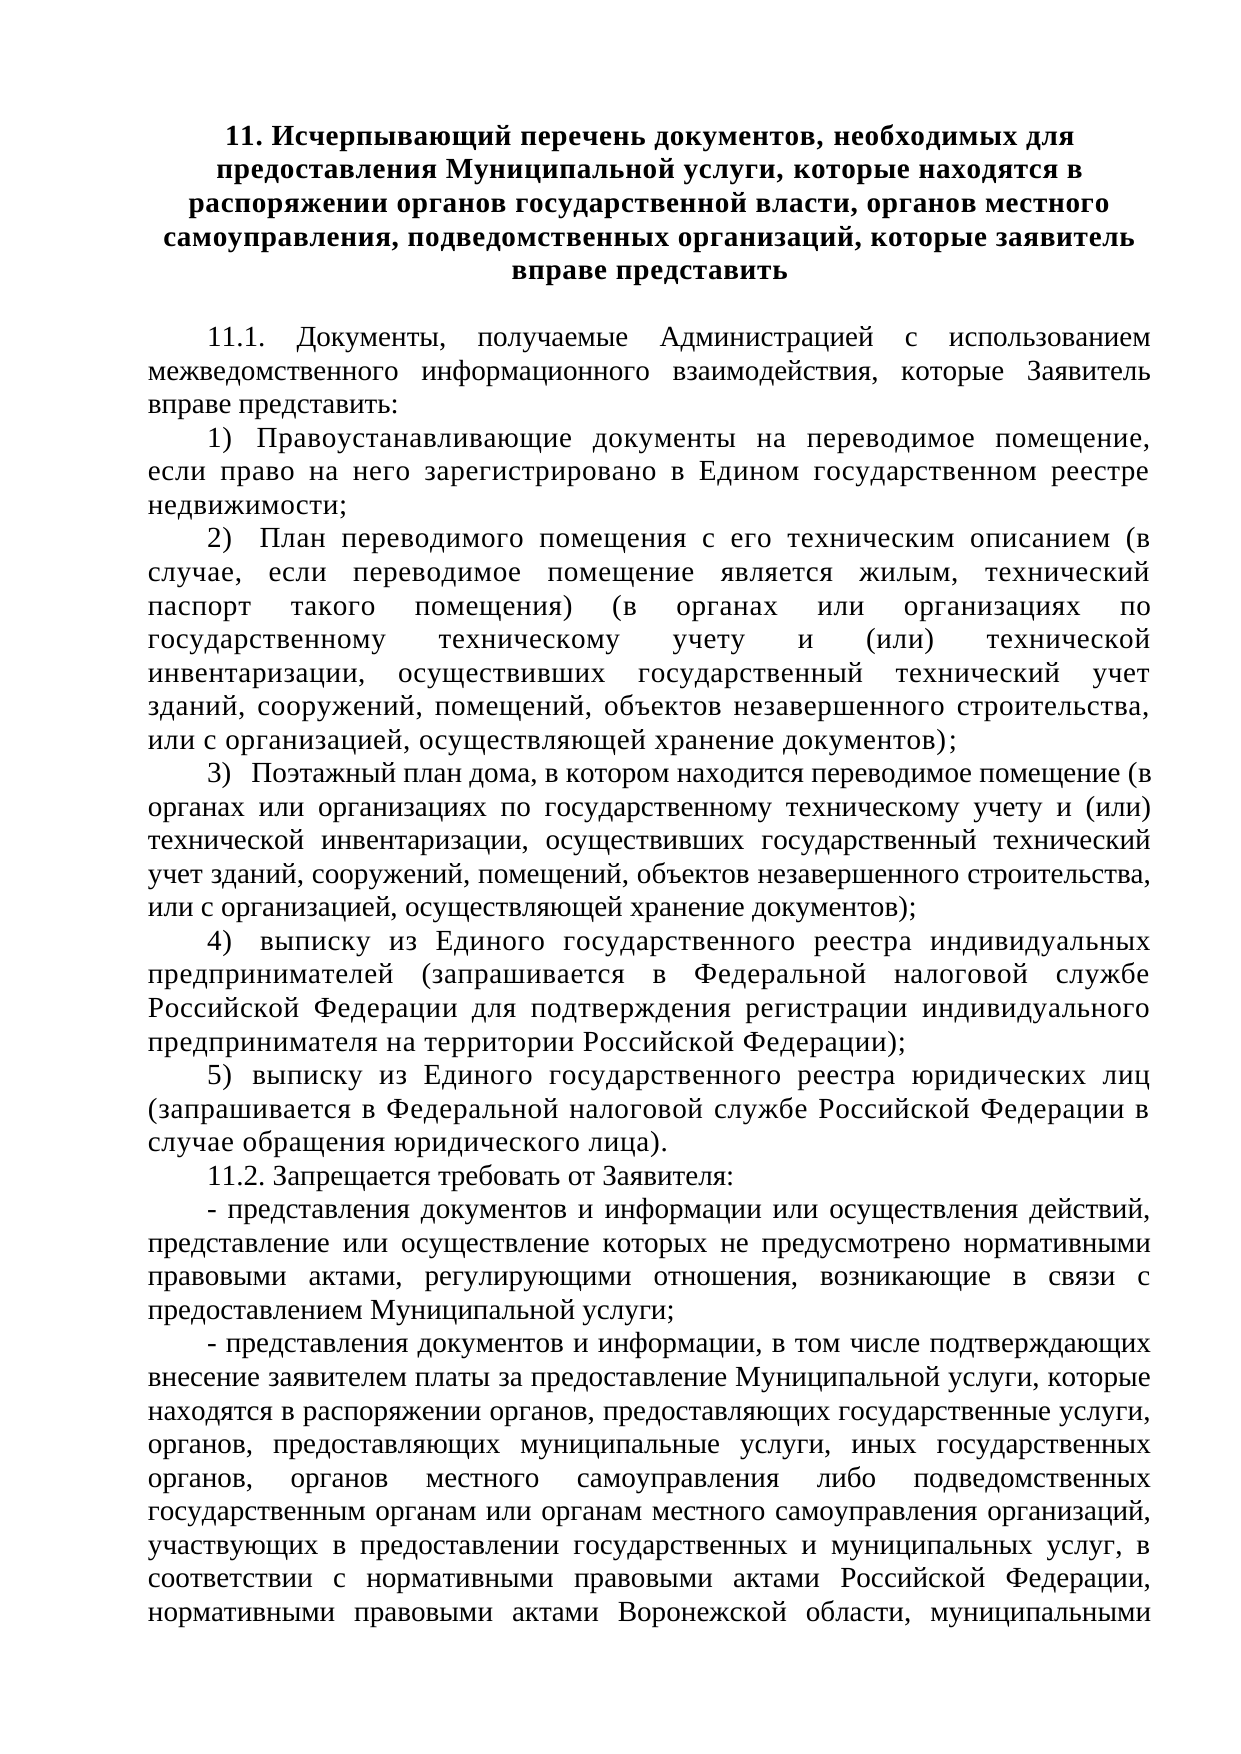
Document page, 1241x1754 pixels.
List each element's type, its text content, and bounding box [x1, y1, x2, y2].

list Правоустанавливающие документы на переводимое помещение, если право на него зарегистрировано в Едином государственном реестре недвижимости; [148, 420, 1152, 521]
list 11.1. Документы, получаемые Администрацией с использованием межведомственного информационного взаимодействия, которые Заявитель вправе представить: [148, 319, 1152, 420]
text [148, 1326, 1152, 1627]
text - представления документов и информации или осуществления действий, представление или осуществление которых не предусмотрено нормативными правовыми актами, регулирующими отношения, возникающие в связи с предоставлением Муниципальной услуги; [148, 1191, 1152, 1326]
list 11.2. Запрещается требовать от Заявителя: [148, 1158, 1152, 1191]
list Поэтажный план дома, в котором находится переводимое помещение (в органах или организациях по государственному техническому учету и (или) технической инвентаризации, осуществивших государственный технический учет зданий, сооружений, помещений, объектов незавершенного строительства, или с организацией, осуществляющей хранение документов); [148, 755, 1152, 923]
text 11. Исчерпывающий перечень документов, необходимых для предоставления Муниципальной услуги, которые находятся в распоряжении органов государственной власти, органов местного самоуправления, подведомственных организаций, которые заявитель вправе представить [148, 118, 1152, 286]
list выписку из Единого государственного реестра юридических лиц (запрашивается в Федеральной налоговой службе Российской Федерации в случае обращения юридического лица). [148, 1057, 1152, 1158]
list План переводимого помещения с его техническим описанием (в случае, если переводимое помещение является жилым, технический паспорт такого помещения) (в органах или организациях по государственному техническому учету и (или) технической инвентаризации, осуществивших государственный технический учет зданий, сооружений, помещений, объектов незавершенного строительства, или с организацией, осуществляющей хранение документов); [148, 521, 1152, 755]
list выписку из Единого государственного реестра индивидуальных предпринимателей (запрашивается в Федеральной налоговой службе Российской Федерации для подтверждения регистрации индивидуального предпринимателя на территории Российской Федерации); [148, 923, 1152, 1057]
